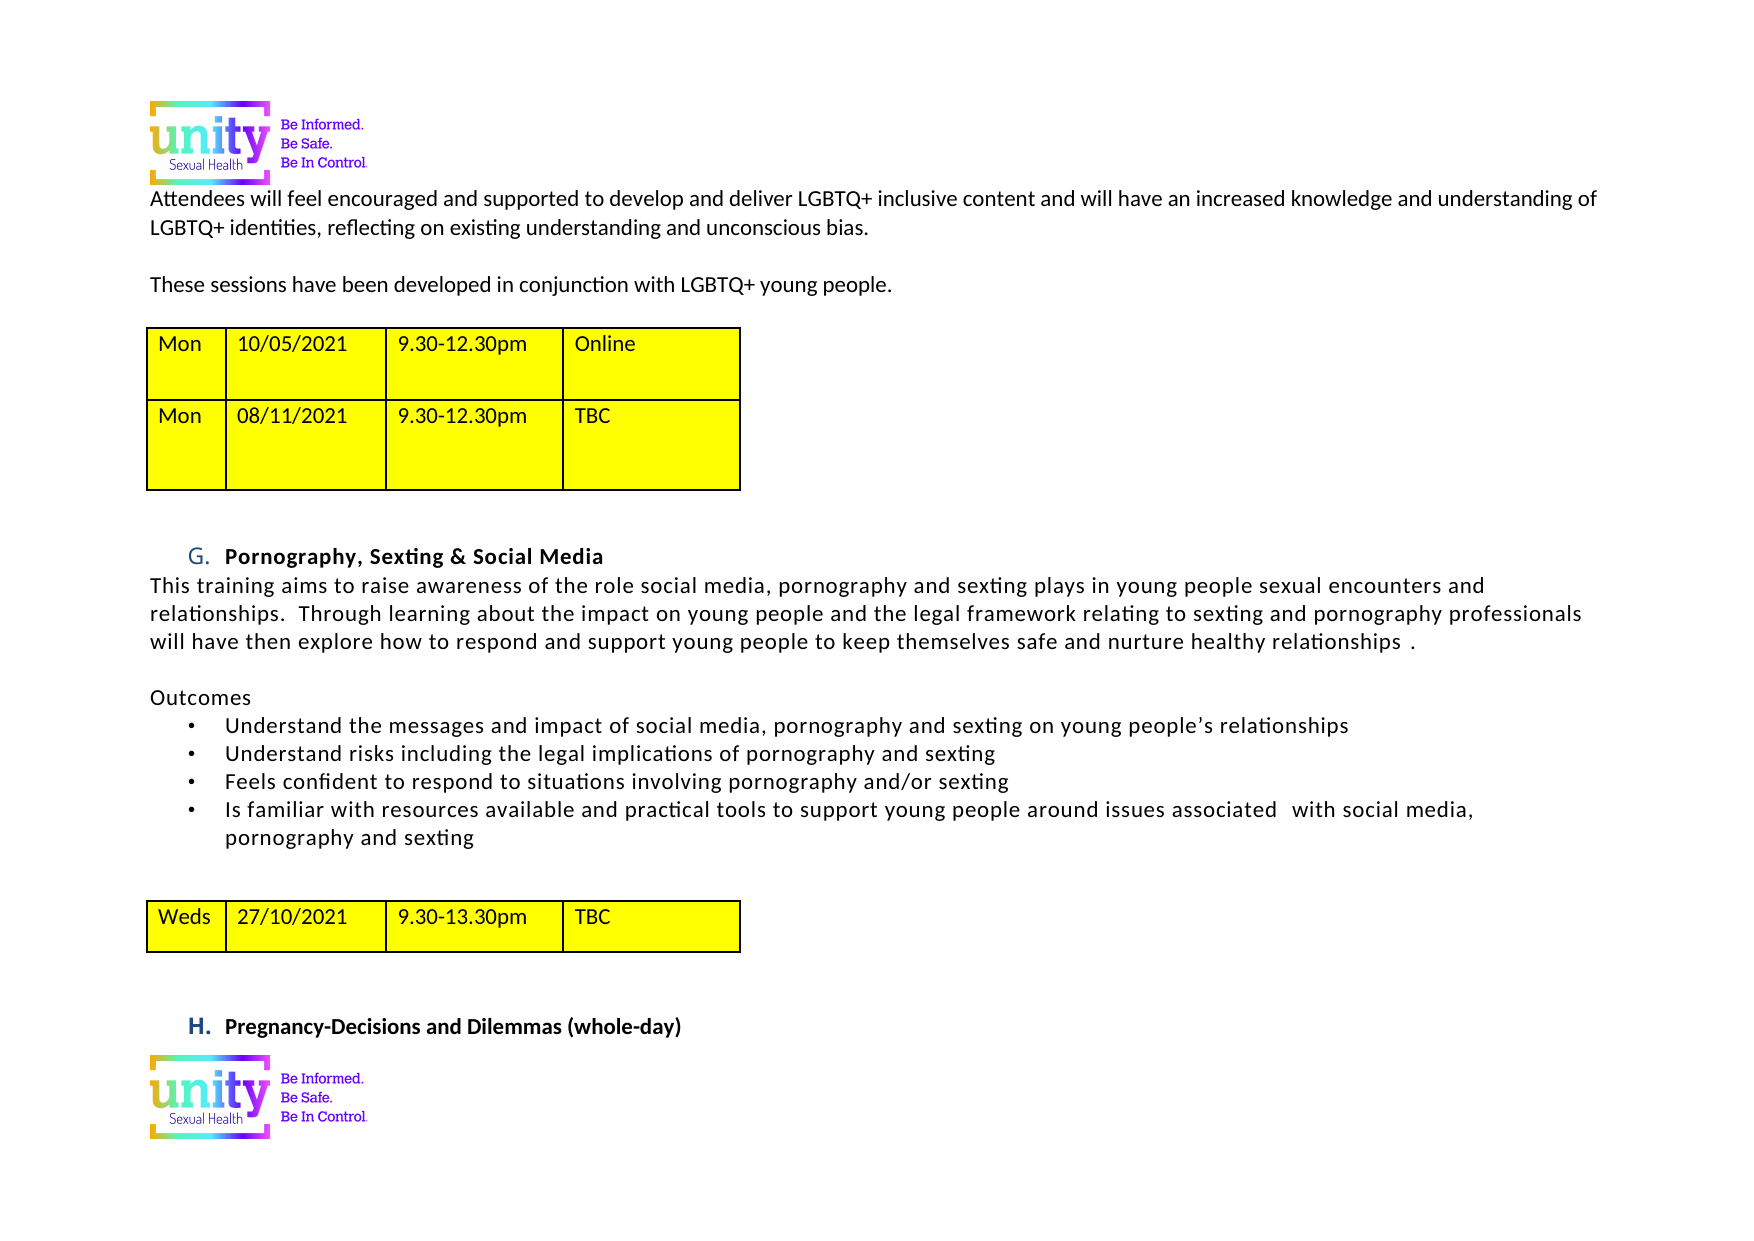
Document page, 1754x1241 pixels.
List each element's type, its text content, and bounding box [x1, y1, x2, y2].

table_cell TBC [564, 401, 739, 489]
table_header Weds [148, 902, 225, 951]
text Attendees will feel encouraged and supported to develop and deliver LGBTQ+ inclusive content and will have an increased knowledge and understanding of LGBTQ+ identities, reflecting on existing understanding and unconscious bias. [150, 184, 1604, 241]
list Feels confident to respond to situations involving pornography and/or sexting [187, 767, 1604, 795]
table_header TBC [564, 902, 739, 951]
picture [150, 1055, 368, 1139]
text This training aims to raise awareness of the role social media, pornography and sexting plays in young people sexual encounters and relationships. Through learning about the impact on young people and the legal framework relating to sexting and pornography professionals will have then explore how to respond and support young people to keep themselves safe and nurture healthy relationships . [150, 571, 1604, 655]
list Pornography, Sexting & Social Media [187, 539, 1604, 571]
list Understand the messages and impact of social media, pornography and sexting on young people’s relationships [187, 711, 1604, 739]
table_cell 08/11/2021 [227, 401, 385, 489]
text Outcomes [150, 683, 1604, 711]
table_header 27/10/2021 [227, 902, 385, 951]
picture [150, 101, 368, 185]
list Understand risks including the legal implications of pornography and sexting [187, 739, 1604, 767]
table_header 10/05/2021 [227, 329, 385, 399]
table_cell Mon [148, 401, 225, 489]
table_header 9.30-12.30pm [387, 329, 562, 399]
table_header Online [564, 329, 739, 399]
table_header Mon [148, 329, 225, 399]
list Pregnancy-Decisions and Dilemmas (whole-day) [187, 1010, 1604, 1041]
list Is familiar with resources available and practical tools to support young people around issues associated with social media, pornography and sexting [187, 795, 1604, 851]
table_header 9.30-13.30pm [387, 902, 562, 951]
text These sessions have been developed in conjunction with LGBTQ+ young people. [150, 270, 1604, 298]
table_cell 9.30-12.30pm [387, 401, 562, 489]
